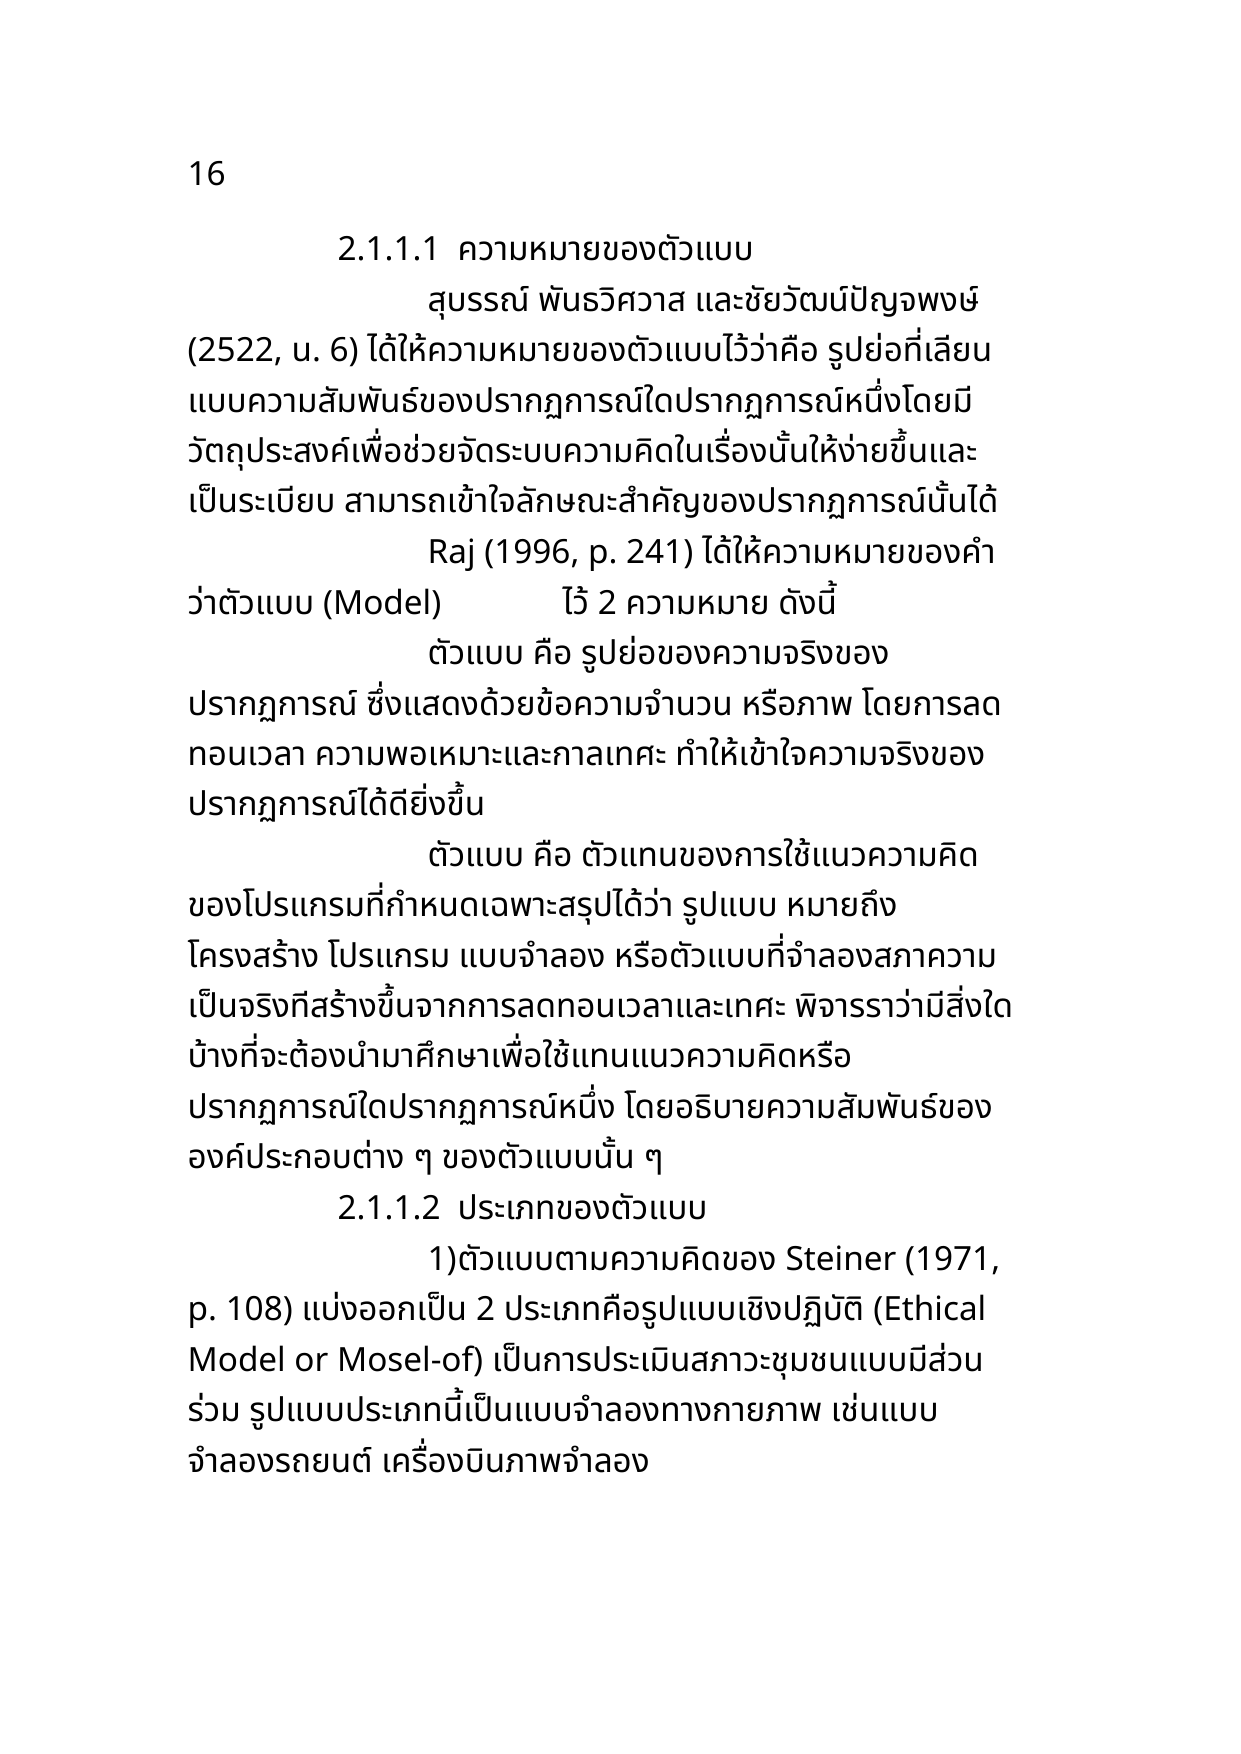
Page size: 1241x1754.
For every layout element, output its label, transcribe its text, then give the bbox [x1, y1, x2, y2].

text 2.1.1.1 ความหมายของตัวแบบ [187, 225, 1015, 276]
text Raj (1996, p. 241) ได้ให้ความหมายของคำว่าตัวแบบ (Model) ไว้ 2 ความหมาย ดังนี้ [187, 528, 1015, 629]
text 1) ตัวแบบตามความคิดของ Steiner (1971, p. 108) แบ่งออกเป็น 2 ประเภทคือรูปแบบเชิงปฏิบัติ (Ethical Model or Mosel-of) เป็นการประเมินสภาวะชุมชนแบบมีส่วนร่วม รูปแบบประเภทนี้เป็นแบบจำลองทางกายภาพ เช่นแบบจำลองรถยนต์ เครื่องบินภาพจำลอง [187, 1234, 1015, 1487]
text ตัวแบบ คือ ตัวแทนของการใช้แนวความคิดของโปรแกรมที่กำหนดเฉพาะสรุปได้ว่า รูปแบบ หมายถึง โครงสร้าง โปรแกรม แบบจำลอง หรือตัวแบบที่จำลองสภาความเป็นจริงทีสร้างขึ้นจากการลดทอนเวลาและเทศะ พิจารราว่ามีสิ่งใดบ้างที่จะต้องนำมาศึกษาเพื่อใช้แทนแนวความคิดหรือปรากฏการณ์ใดปรากฏการณ์หนึ่ง โดยอธิบายความสัมพันธ์ขององค์ประกอบต่าง ๆ ของตัวแบบนั้น ๆ [187, 831, 1015, 1184]
text ตัวแบบ คือ รูปย่อของความจริงของปรากฏการณ์ ซึ่งแสดงด้วยข้อความจำนวน หรือภาพ โดยการลดทอนเวลา ความพอเหมาะและกาลเทศะ ทำให้เข้าใจความจริงของปรากฏการณ์ได้ดียิ่งขึ้น [187, 629, 1015, 831]
text 2.1.1.2 ประเภทของตัวแบบ [187, 1184, 1015, 1234]
text สุบรรณ์ พันธวิศวาส และชัยวัฒน์ปัญจพงษ์ (2522, น. 6) ได้ให้ความหมายของตัวแบบไว้ว่าคือ รูปย่อที่เลียนแบบความสัมพันธ์ของปรากฏการณ์ใดปรากฏการณ์หนึ่งโดยมีวัตถุประสงค์เพื่อช่วยจัดระบบความคิดในเรื่องนั้นให้ง่ายขึ้นและเป็นระเบียบ สามารถเข้าใจลักษณะสำคัญของปรากฏการณ์นั้นได้ [187, 276, 1015, 528]
